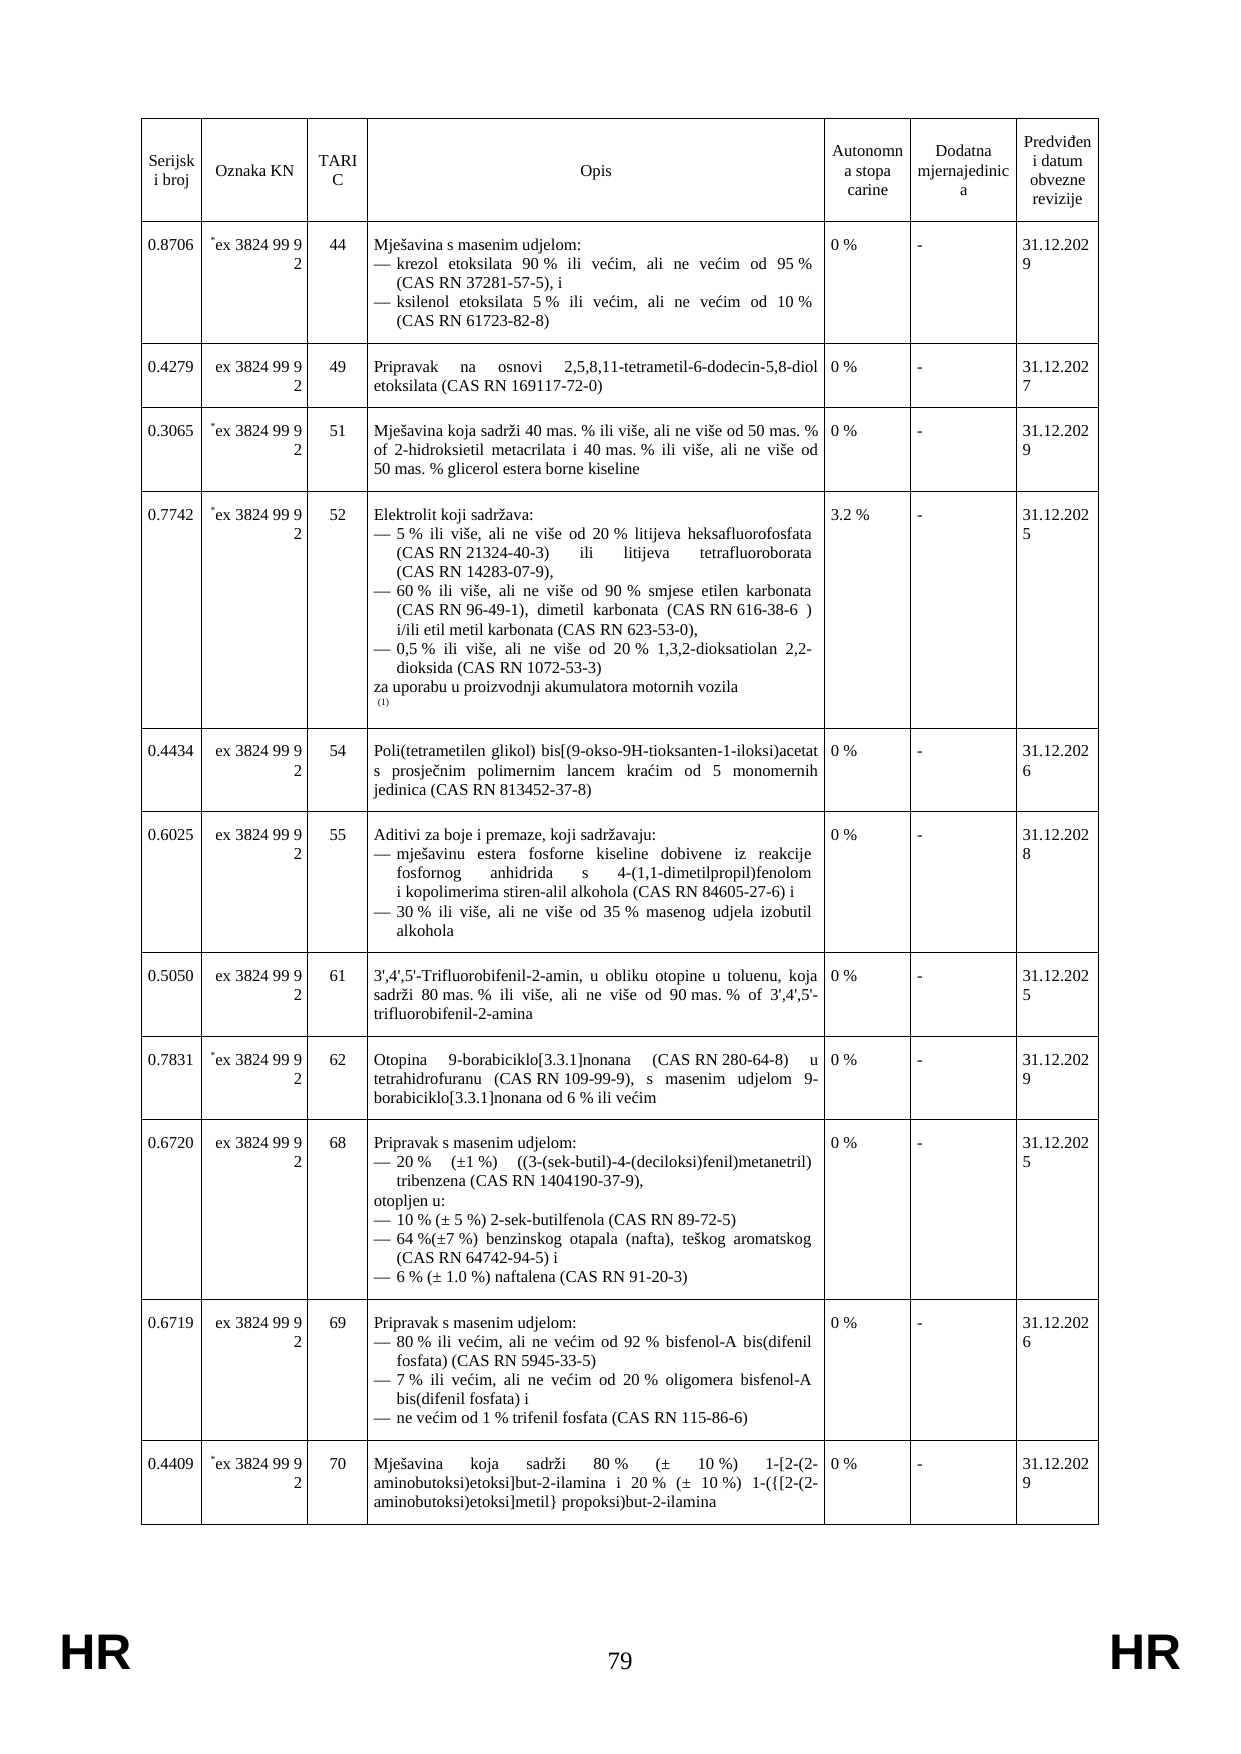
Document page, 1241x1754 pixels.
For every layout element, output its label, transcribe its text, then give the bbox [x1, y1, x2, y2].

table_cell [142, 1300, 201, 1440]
table_header TARIC [308, 119, 367, 221]
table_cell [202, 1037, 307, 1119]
table_header Autonomna stopa carine [825, 119, 910, 221]
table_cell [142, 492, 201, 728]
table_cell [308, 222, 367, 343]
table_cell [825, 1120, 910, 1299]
table_header Serijski broj [142, 119, 201, 221]
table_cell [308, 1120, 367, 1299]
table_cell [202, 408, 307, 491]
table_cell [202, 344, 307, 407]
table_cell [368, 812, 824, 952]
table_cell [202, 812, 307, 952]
table_header Opis [368, 119, 824, 221]
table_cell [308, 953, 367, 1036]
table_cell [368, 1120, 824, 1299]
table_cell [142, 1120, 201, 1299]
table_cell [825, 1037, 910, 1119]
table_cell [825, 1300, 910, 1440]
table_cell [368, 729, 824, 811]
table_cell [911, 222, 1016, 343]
table_header Oznaka KN [202, 119, 307, 221]
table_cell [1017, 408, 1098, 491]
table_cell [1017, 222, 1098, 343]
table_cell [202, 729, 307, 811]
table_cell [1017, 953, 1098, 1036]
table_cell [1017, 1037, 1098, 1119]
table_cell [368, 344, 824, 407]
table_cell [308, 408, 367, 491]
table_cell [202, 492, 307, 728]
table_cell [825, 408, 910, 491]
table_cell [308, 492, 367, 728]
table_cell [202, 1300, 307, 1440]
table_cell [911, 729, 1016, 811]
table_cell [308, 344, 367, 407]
table_header Dodatna mjernajedinica [911, 119, 1016, 221]
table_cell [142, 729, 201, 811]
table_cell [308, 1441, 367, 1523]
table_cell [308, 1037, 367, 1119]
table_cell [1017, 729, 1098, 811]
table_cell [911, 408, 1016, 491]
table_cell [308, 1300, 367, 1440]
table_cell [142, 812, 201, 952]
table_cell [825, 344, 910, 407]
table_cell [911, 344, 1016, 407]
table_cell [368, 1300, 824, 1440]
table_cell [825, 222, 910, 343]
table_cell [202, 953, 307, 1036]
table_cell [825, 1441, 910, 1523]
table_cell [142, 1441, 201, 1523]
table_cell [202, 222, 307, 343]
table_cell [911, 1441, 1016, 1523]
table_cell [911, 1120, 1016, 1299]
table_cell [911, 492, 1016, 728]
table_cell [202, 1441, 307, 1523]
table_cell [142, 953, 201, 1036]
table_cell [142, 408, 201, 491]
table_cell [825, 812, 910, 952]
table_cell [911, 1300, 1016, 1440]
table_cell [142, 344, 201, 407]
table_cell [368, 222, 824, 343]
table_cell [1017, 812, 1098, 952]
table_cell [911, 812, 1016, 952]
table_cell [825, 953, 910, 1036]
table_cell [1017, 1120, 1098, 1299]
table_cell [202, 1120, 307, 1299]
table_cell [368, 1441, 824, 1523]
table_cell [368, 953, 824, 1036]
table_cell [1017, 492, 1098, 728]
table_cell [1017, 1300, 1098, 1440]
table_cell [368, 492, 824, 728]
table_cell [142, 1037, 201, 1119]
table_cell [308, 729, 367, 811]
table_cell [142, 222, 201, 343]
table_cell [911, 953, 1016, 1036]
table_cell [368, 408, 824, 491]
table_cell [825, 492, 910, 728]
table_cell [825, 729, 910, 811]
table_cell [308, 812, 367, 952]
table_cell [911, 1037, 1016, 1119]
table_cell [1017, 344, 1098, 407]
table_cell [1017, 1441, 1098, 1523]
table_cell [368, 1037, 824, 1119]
table_header Predviđeni datum obvezne revizije [1017, 119, 1098, 221]
